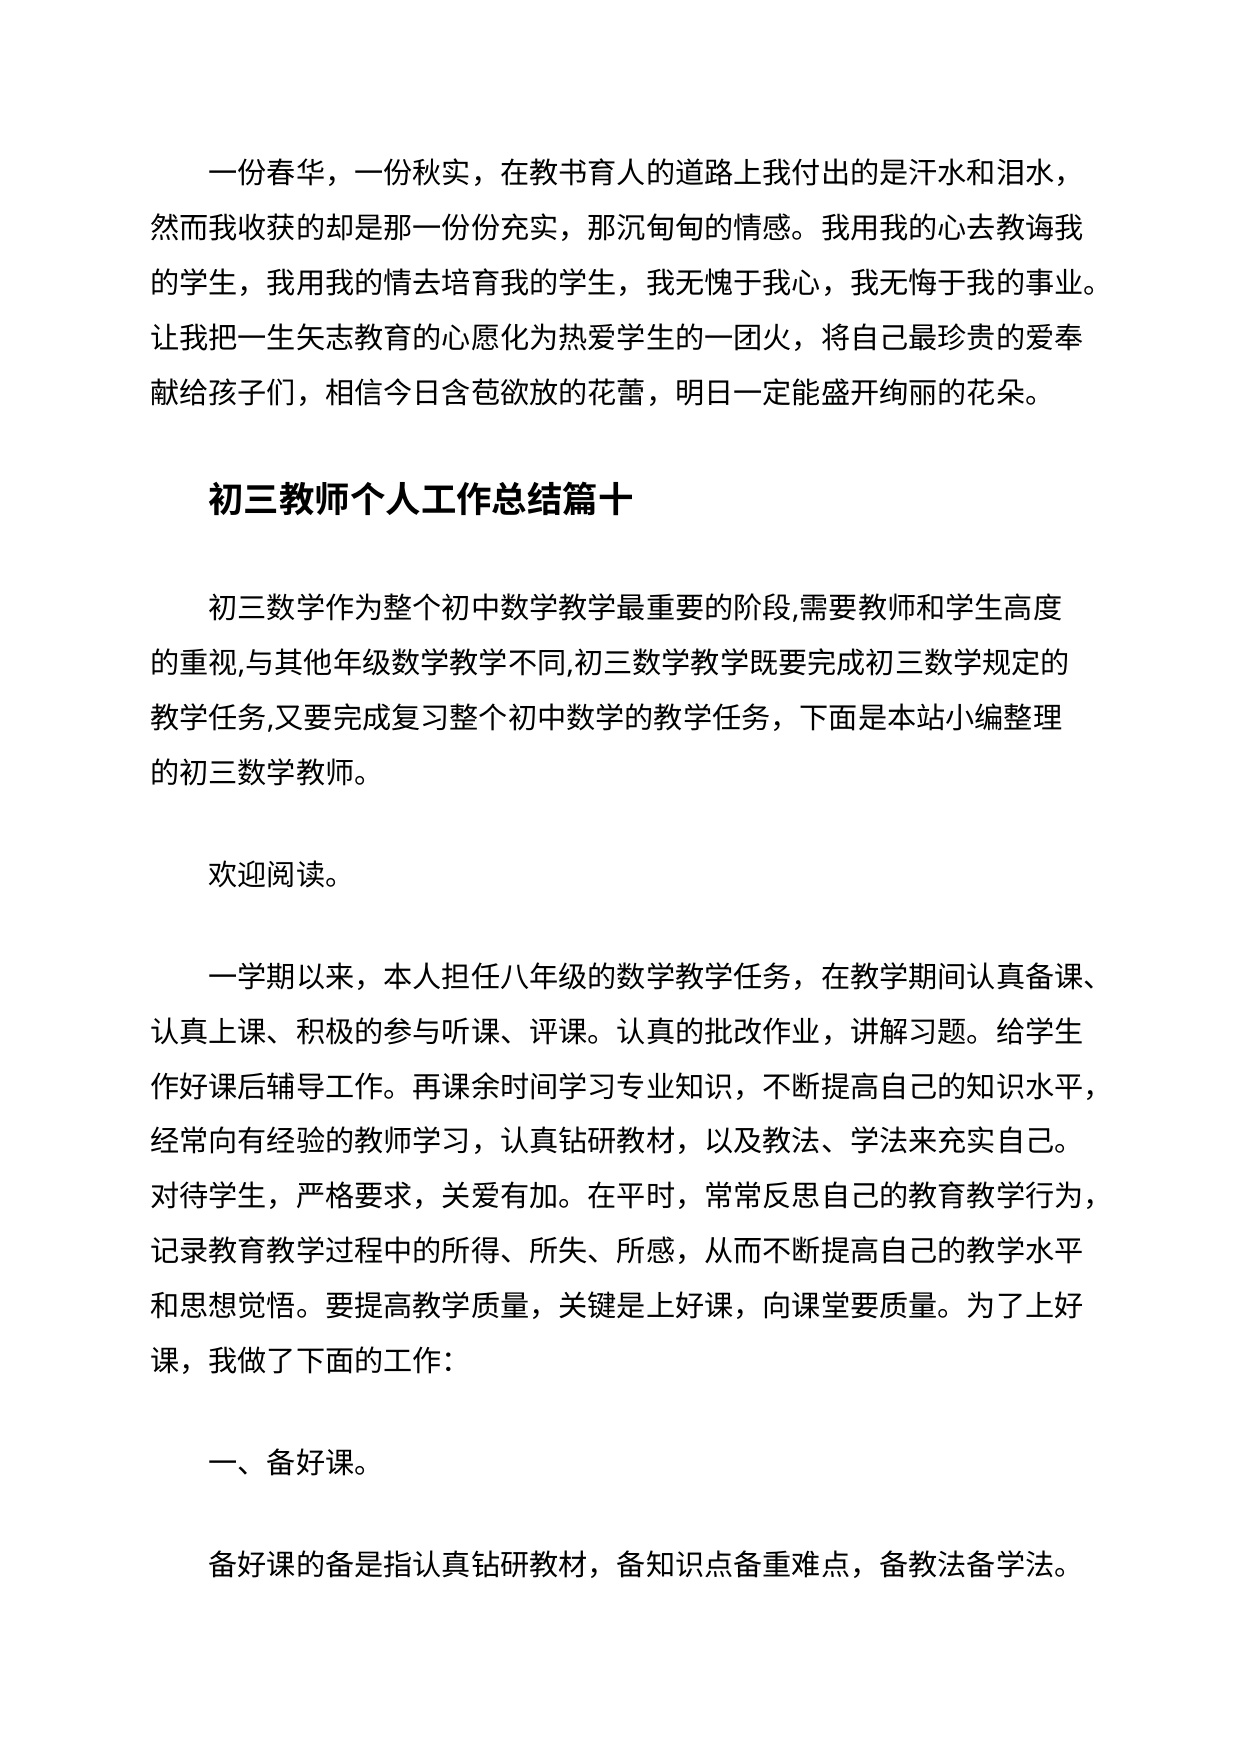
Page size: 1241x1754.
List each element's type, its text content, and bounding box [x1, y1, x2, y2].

text 初三数学作为整个初中数学教学最重要的阶段,需要教师和学生高度的重视,与其他年级数学教学不同,初三数学教学既要完成初三数学规定的教学任务,又要完成复习整个初中数学的教学任务，下面是本站小编整理的初三数学教师。 [150, 585, 1090, 792]
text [150, 1541, 1090, 1583]
text 欢迎阅读。 [150, 852, 1090, 894]
text 一、备好课。 [150, 1439, 1090, 1482]
text 一学期以来，本人担任八年级的数学教学任务，在教学期间认真备课、认真上课、积极的参与听课、评课。认真的批改作业，讲解习题。给学生作好课后辅导工作。再课余时间学习专业知识，不断提高自己的知识水平，经常向有经验的教师学习，认真钻研教材，以及教法、学法来充实自己。对待学生，严格要求，关爱有加。在平时，常常反思自己的教育教学行为，记录教育教学过程中的所得、所失、所感，从而不断提高自己的教学水平和思想觉悟。要提高教学质量，关键是上好课，向课堂要质量。为了上好课，我做了下面的工作： [150, 953, 1090, 1380]
text 初三教师个人工作总结篇十 [150, 471, 1090, 523]
text 一份春华，一份秋实，在教书育人的道路上我付出的是汗水和泪水，然而我收获的却是那一份份充实，那沉甸甸的情感。我用我的心去教诲我的学生，我用我的情去培育我的学生，我无愧于我心，我无悔于我的事业。让我把一生矢志教育的心愿化为热爱学生的一团火，将自己最珍贵的爱奉献给孩子们，相信今日含苞欲放的花蕾，明日一定能盛开绚丽的花朵。 [150, 150, 1090, 412]
